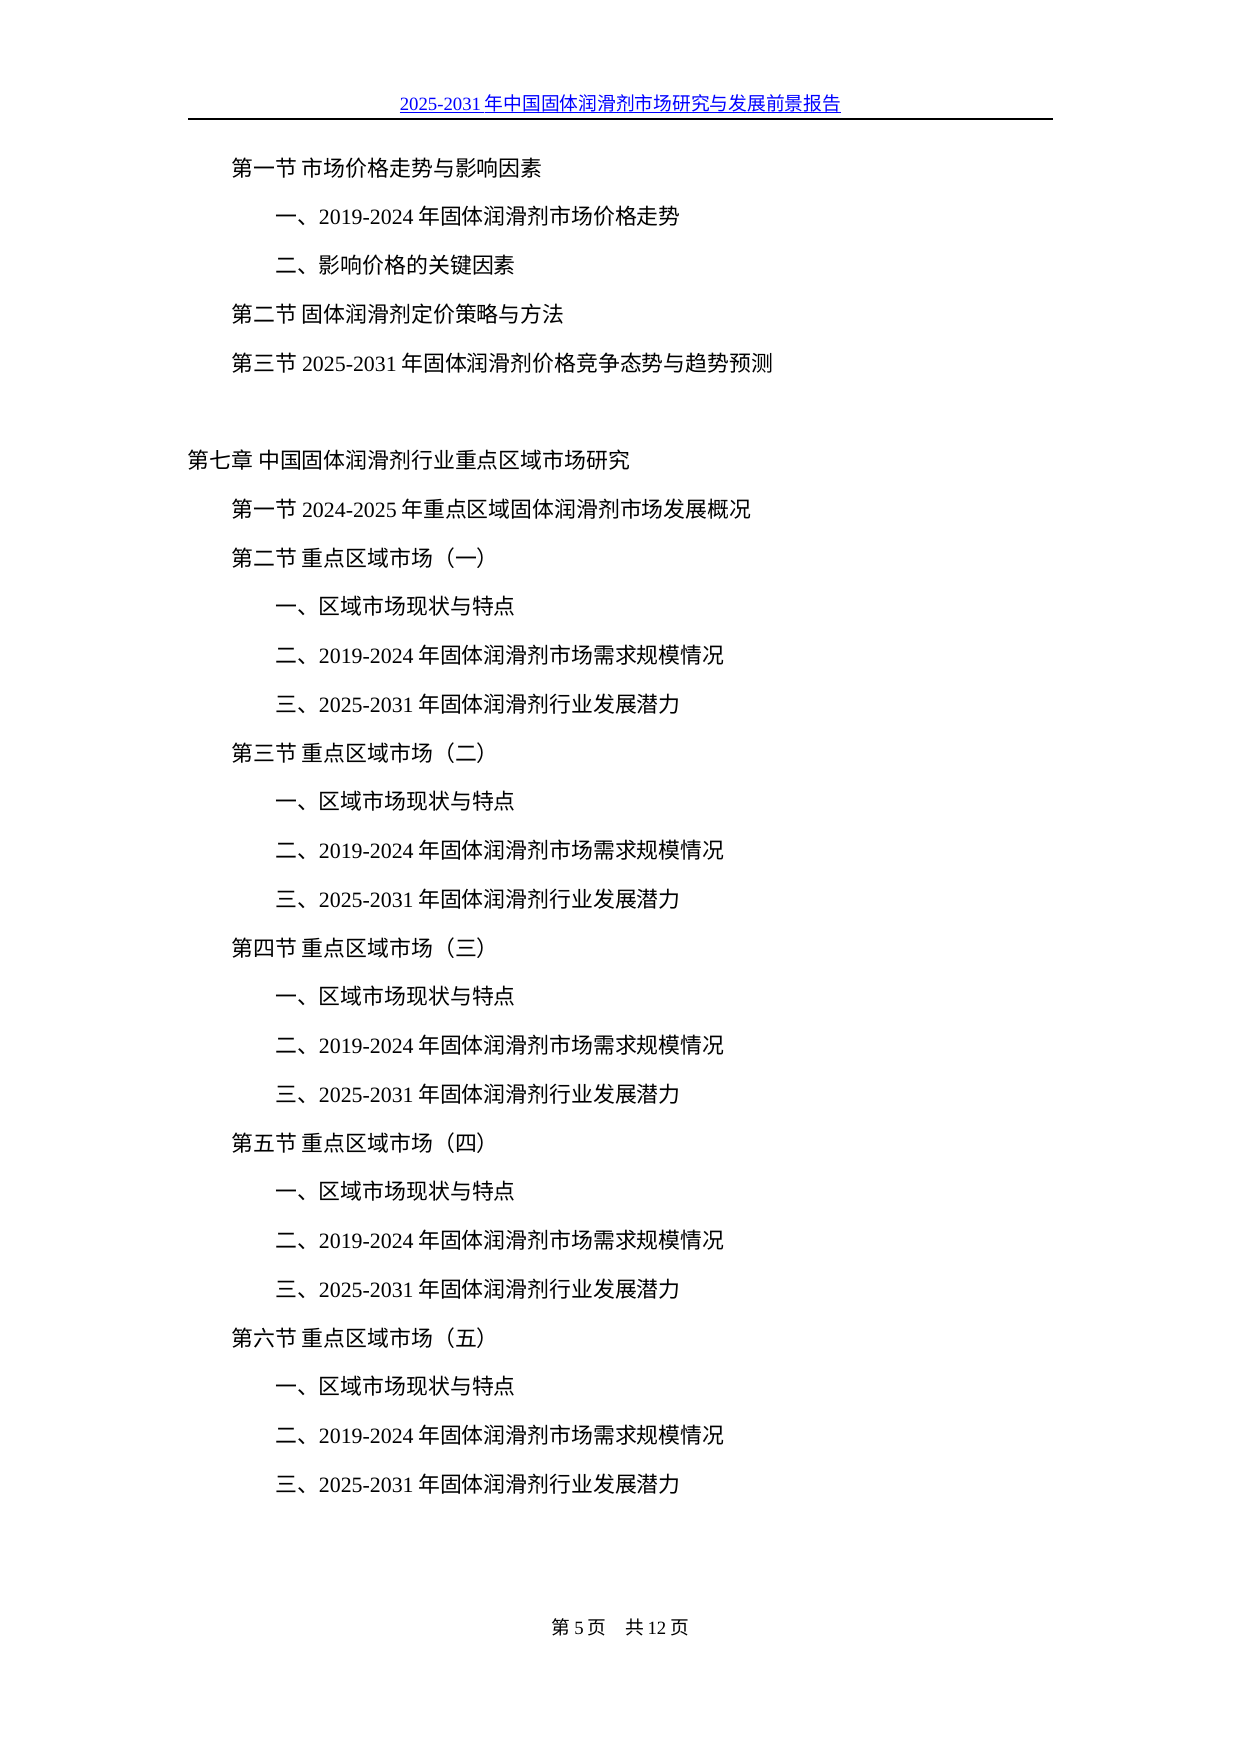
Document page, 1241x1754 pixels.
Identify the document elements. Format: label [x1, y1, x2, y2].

text [187, 150, 1053, 1499]
